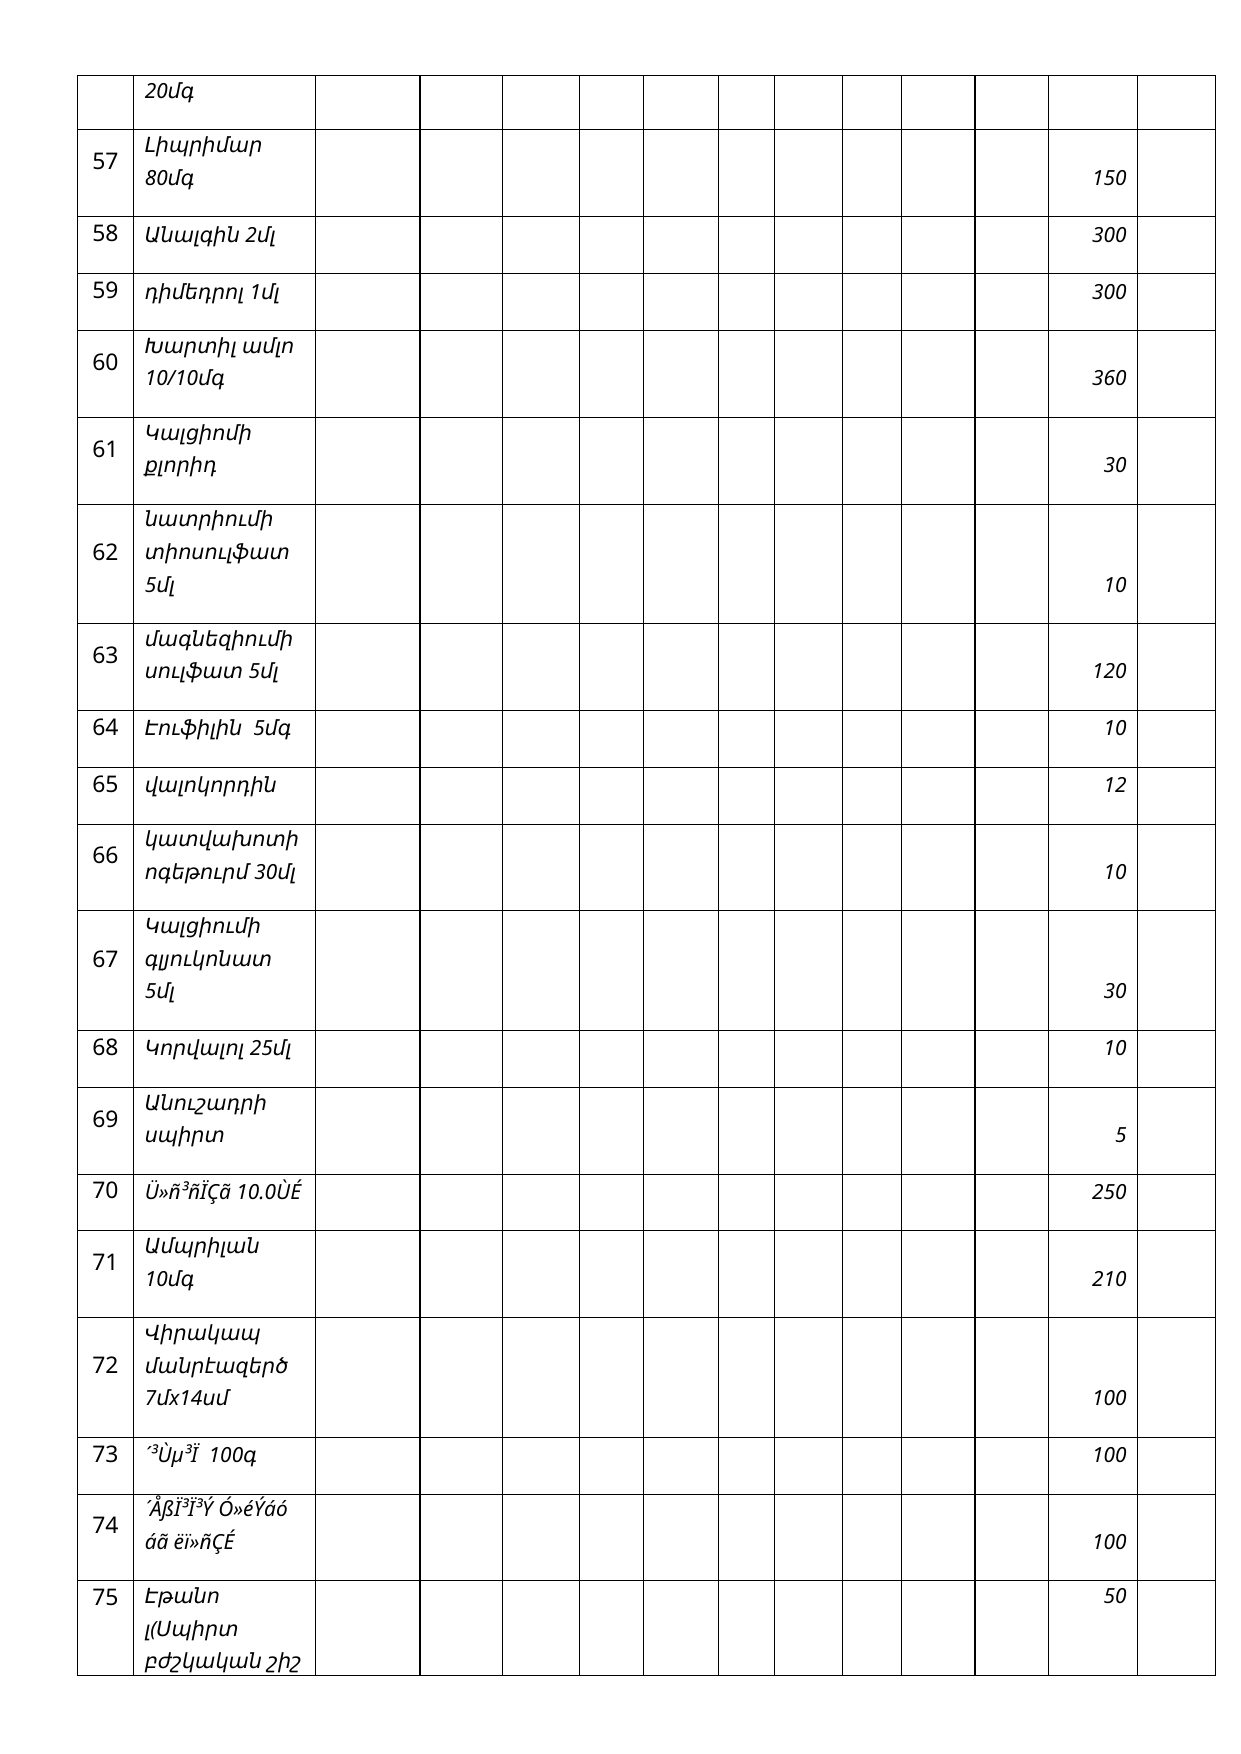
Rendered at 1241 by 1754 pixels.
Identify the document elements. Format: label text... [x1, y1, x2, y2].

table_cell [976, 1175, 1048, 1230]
table_cell [1138, 331, 1215, 417]
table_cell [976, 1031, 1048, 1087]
table_cell [421, 217, 502, 273]
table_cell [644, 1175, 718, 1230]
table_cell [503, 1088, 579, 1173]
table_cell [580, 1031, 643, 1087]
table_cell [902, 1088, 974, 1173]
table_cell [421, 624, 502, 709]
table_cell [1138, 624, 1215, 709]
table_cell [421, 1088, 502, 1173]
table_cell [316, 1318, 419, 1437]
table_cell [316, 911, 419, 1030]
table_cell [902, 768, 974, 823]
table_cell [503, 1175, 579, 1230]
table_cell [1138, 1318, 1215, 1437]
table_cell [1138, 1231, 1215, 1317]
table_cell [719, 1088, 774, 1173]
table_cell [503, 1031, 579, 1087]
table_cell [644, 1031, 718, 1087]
table_cell [316, 217, 419, 273]
table_cell [719, 130, 774, 216]
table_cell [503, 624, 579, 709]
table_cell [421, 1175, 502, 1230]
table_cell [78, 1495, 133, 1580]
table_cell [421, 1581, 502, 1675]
table_cell 150 [1049, 130, 1137, 216]
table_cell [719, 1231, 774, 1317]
table_cell [775, 274, 842, 330]
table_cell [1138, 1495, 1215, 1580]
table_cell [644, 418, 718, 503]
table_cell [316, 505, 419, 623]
table_cell [580, 331, 643, 417]
table_cell [1138, 274, 1215, 330]
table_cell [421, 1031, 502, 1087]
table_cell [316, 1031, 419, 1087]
table_cell [503, 217, 579, 273]
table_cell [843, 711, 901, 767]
table_cell [843, 274, 901, 330]
table_cell դիմեդրոլ 1մլ [134, 274, 315, 330]
table_cell [976, 331, 1048, 417]
table_cell [580, 130, 643, 216]
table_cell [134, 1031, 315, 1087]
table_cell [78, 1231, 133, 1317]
table_cell [503, 331, 579, 417]
table_cell [421, 331, 502, 417]
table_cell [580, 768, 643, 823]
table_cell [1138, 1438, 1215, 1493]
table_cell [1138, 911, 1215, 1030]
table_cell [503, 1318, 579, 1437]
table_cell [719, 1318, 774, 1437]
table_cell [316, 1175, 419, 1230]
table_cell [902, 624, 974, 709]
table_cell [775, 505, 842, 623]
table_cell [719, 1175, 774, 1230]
table_cell [719, 76, 774, 129]
table_cell 300 [1049, 217, 1137, 273]
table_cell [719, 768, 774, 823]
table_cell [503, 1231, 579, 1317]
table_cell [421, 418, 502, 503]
table_cell [775, 331, 842, 417]
table_cell [503, 130, 579, 216]
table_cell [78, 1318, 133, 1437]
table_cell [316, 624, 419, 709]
table_cell [421, 274, 502, 330]
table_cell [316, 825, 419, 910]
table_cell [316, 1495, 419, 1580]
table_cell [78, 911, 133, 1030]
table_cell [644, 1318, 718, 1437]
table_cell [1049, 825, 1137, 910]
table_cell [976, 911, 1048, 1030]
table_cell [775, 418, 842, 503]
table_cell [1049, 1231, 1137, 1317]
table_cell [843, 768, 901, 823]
table_cell 540 [1049, 76, 1137, 129]
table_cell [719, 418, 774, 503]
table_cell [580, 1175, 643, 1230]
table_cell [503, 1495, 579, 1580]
table_cell [580, 76, 643, 129]
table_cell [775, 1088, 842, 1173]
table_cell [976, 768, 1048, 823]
table_cell [902, 274, 974, 330]
table_cell [1138, 130, 1215, 216]
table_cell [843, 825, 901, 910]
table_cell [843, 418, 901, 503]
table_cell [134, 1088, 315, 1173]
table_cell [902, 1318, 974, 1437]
table_cell Անալգին 2մլ [134, 217, 315, 273]
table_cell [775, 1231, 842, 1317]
table_cell 300 [1049, 274, 1137, 330]
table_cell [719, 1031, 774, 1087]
table_cell Տամօքսիֆեն 20մգ [134, 76, 315, 129]
table_cell [976, 217, 1048, 273]
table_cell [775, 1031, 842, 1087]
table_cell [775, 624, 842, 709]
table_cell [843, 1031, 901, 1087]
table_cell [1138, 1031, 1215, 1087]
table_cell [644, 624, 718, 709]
table_cell [644, 76, 718, 129]
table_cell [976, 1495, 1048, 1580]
table_cell [719, 331, 774, 417]
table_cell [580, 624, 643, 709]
table_cell Լիպրիմար 80մգ [134, 130, 315, 216]
table_cell 56 [78, 76, 133, 129]
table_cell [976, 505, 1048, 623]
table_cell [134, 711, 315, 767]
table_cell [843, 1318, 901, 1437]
table_cell [843, 76, 901, 129]
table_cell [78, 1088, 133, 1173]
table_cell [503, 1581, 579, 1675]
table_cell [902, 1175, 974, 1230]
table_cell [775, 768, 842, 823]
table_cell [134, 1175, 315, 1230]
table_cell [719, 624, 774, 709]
table_cell [316, 76, 419, 129]
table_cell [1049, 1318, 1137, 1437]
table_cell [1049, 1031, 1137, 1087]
table_cell [316, 274, 419, 330]
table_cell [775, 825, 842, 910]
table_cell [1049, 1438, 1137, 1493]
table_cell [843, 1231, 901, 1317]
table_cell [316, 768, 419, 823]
table_cell 60 [78, 331, 133, 417]
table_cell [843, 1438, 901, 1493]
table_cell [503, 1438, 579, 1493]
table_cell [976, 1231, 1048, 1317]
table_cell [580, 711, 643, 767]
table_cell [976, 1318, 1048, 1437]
table_cell [421, 130, 502, 216]
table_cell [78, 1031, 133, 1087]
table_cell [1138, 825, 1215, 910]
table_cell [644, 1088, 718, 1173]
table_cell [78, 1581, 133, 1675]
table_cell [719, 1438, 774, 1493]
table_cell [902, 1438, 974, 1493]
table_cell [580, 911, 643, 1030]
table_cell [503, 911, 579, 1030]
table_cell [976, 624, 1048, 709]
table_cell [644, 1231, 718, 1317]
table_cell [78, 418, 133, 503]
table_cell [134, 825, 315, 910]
table_cell Խարտիլ ամլո 10/10մգ [134, 331, 315, 417]
table_cell [644, 130, 718, 216]
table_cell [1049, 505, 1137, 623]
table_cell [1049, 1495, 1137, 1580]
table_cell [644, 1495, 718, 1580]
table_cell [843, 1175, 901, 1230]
table_cell [775, 76, 842, 129]
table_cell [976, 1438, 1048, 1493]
table_cell [644, 274, 718, 330]
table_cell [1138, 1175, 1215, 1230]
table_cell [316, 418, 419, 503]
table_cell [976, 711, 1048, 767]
table_cell 57 [78, 130, 133, 216]
table_cell [503, 274, 579, 330]
table_cell [580, 217, 643, 273]
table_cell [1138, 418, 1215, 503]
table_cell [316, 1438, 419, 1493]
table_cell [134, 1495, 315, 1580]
table_cell [976, 130, 1048, 216]
table_cell [719, 217, 774, 273]
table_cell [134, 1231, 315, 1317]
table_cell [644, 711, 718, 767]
table_cell [976, 76, 1048, 129]
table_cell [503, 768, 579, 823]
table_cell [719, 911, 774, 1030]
table_cell [503, 76, 579, 129]
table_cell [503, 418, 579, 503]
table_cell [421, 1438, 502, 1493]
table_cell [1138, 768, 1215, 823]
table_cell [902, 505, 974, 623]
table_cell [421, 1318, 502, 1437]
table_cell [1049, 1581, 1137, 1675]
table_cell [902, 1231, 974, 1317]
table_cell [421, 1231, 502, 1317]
table_cell 58 [78, 217, 133, 273]
table_cell [902, 76, 974, 129]
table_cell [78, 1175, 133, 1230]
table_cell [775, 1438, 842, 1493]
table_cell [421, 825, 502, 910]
table_cell [644, 217, 718, 273]
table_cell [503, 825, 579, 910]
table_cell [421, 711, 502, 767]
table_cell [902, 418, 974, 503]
table_cell [843, 217, 901, 273]
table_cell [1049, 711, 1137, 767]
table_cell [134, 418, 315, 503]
table_cell [902, 331, 974, 417]
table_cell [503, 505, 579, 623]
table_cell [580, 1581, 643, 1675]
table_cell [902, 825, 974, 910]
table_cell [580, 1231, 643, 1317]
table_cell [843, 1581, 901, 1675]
table_cell [843, 331, 901, 417]
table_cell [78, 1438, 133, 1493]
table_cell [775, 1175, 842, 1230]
table_cell [902, 130, 974, 216]
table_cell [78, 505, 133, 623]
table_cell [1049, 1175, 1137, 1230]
table_cell [775, 217, 842, 273]
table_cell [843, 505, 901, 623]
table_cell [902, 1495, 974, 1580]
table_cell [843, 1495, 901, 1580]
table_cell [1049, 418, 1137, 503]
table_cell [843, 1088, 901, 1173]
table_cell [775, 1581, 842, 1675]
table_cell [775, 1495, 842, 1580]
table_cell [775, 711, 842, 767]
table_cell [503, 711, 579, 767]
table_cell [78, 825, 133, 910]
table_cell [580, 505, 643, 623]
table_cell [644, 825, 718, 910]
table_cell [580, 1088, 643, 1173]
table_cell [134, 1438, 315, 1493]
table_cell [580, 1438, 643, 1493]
table_cell [580, 274, 643, 330]
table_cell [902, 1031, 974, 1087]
table_cell [1138, 76, 1215, 129]
table_cell [902, 217, 974, 273]
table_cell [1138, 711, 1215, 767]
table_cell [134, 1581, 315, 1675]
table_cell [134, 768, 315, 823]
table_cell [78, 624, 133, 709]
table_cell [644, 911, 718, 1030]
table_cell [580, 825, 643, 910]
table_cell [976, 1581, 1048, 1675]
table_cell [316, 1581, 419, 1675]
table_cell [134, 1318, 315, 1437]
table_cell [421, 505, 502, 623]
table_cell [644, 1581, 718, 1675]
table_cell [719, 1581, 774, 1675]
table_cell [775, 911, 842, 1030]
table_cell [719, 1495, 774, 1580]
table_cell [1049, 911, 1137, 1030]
table_cell [843, 130, 901, 216]
table_cell [316, 331, 419, 417]
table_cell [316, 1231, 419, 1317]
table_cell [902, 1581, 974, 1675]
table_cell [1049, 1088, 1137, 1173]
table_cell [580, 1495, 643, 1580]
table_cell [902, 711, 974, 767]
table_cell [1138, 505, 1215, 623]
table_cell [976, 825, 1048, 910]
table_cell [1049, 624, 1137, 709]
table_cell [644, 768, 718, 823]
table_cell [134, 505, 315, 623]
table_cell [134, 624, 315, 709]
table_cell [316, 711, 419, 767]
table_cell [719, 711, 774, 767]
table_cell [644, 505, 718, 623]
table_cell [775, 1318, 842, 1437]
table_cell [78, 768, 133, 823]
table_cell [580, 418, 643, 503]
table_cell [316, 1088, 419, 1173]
table_cell [775, 130, 842, 216]
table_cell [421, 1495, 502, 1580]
table_cell [1138, 217, 1215, 273]
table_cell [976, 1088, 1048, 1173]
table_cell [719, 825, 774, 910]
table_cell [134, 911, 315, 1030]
table_cell 360 [1049, 331, 1137, 417]
table_cell [421, 76, 502, 129]
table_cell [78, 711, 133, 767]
table_cell [976, 274, 1048, 330]
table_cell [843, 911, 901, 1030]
table_cell [719, 274, 774, 330]
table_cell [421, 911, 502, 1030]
table_cell [316, 130, 419, 216]
table_cell [644, 331, 718, 417]
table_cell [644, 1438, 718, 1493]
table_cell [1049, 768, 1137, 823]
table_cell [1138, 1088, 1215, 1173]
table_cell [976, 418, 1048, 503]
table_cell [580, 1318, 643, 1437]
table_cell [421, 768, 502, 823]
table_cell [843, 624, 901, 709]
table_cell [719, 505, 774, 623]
table_cell 59 [78, 274, 133, 330]
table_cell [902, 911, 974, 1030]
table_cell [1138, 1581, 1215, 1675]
